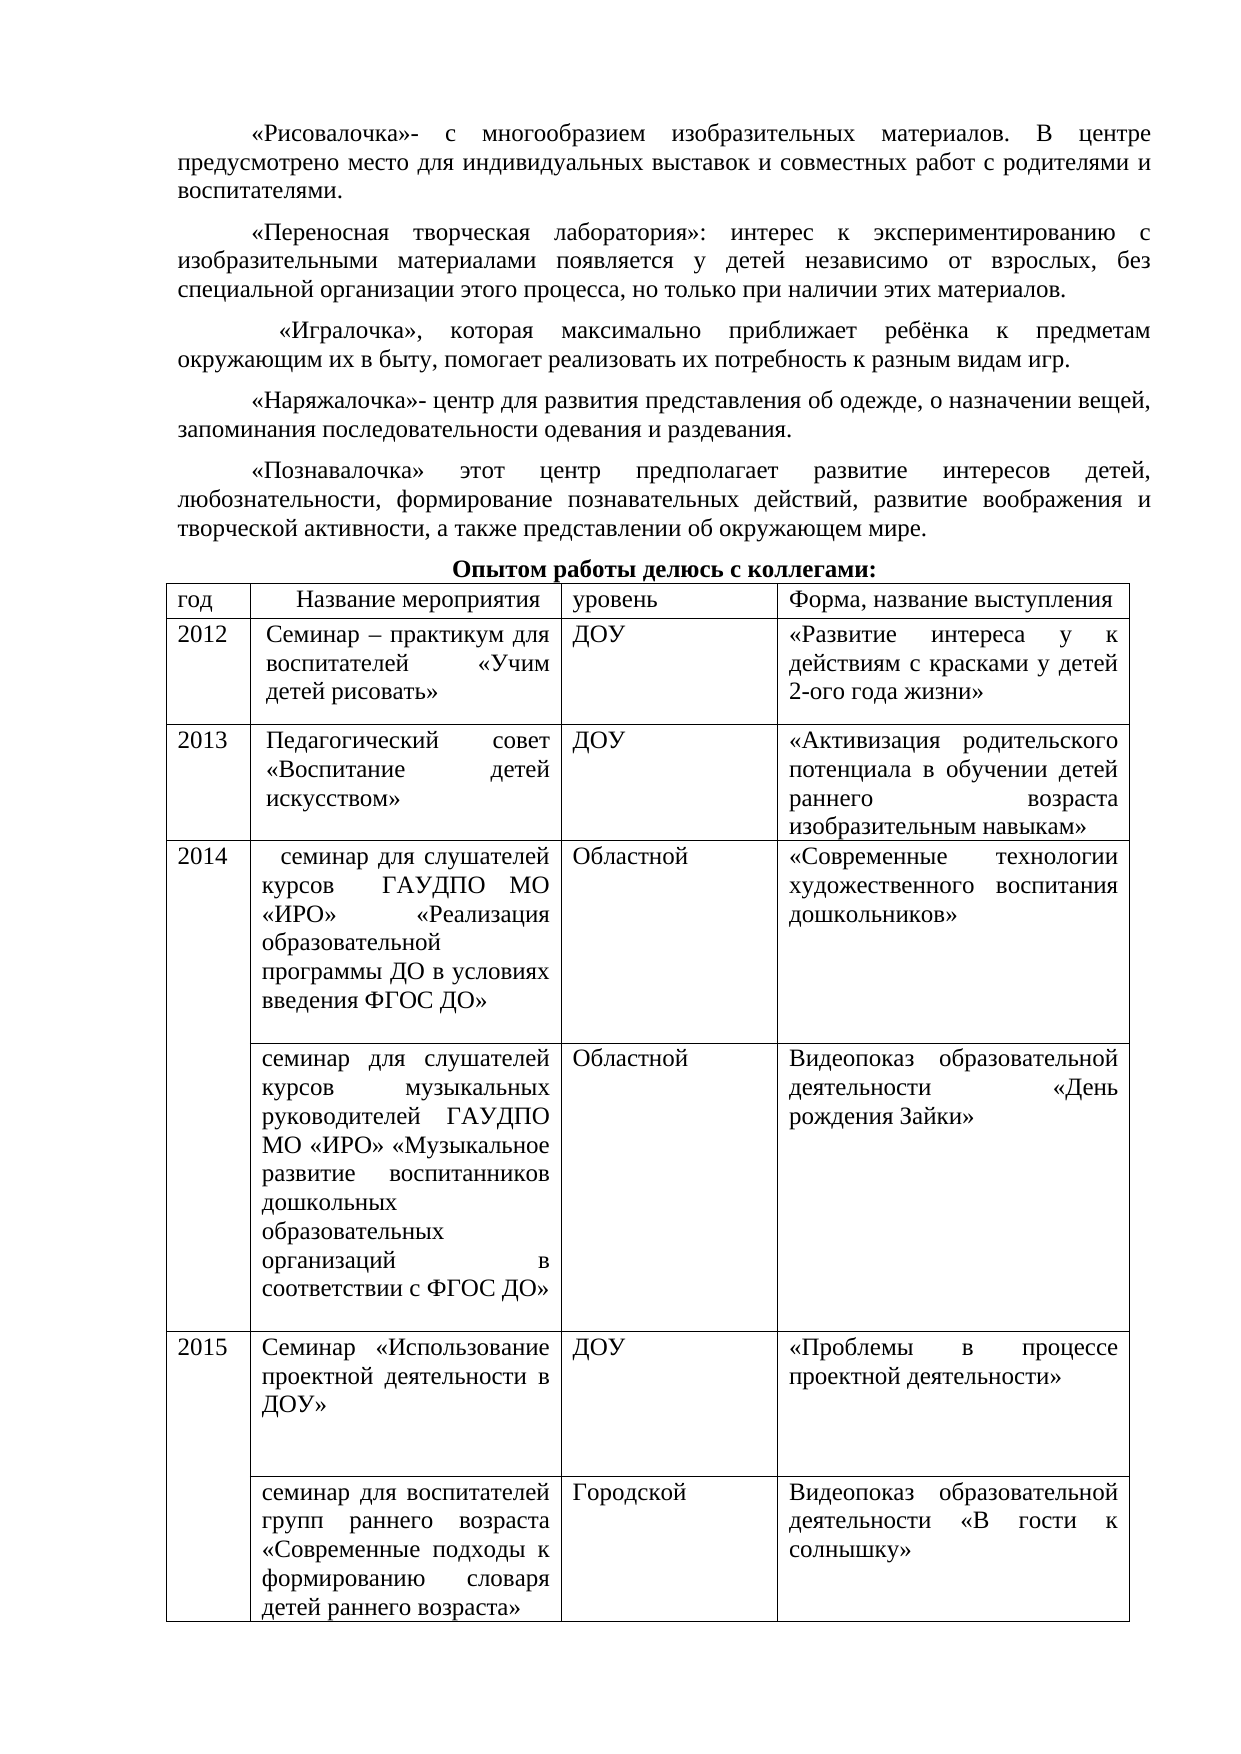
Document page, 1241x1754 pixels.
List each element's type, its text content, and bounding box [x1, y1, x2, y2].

table_cell «Современные технологии художественного воспитания дошкольников» [778, 841, 1129, 1042]
table_header год [167, 584, 250, 618]
table_cell Семинар «Использование проектной деятельности в ДОУ» [251, 1332, 561, 1476]
table_header Название мероприятия [251, 584, 561, 618]
table_cell 2013 [167, 725, 250, 840]
text «Игралочка», которая максимально приближает ребёнка к предметам окружающим их в быту, помогает реализовать их потребность к разным видам игр. [177, 316, 1152, 373]
text Опытом работы делюсь с коллегами: [177, 554, 1152, 583]
table_cell 2015 [167, 1332, 250, 1621]
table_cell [251, 1477, 561, 1621]
table_cell 2014 [167, 841, 250, 1331]
table_cell ДОУ [562, 1332, 777, 1476]
table_header Форма, название выступления [778, 584, 1129, 618]
table_cell «Проблемы в процессе проектной деятельности» [778, 1332, 1129, 1476]
text «Наряжалочка»- центр для развития представления об одежде, о назначении вещей, запоминания последовательности одевания и раздевания. [177, 386, 1152, 443]
table_cell 2012 [167, 619, 250, 724]
table_cell Семинар – практикум для воспитателей «Учим детей рисовать» [251, 619, 561, 724]
table_cell Областной [562, 841, 777, 1042]
text «Переносная творческая лаборатория»: интерес к экспериментированию с изобразительными материалами появляется у детей независимо от взрослых, без специальной организации этого процесса, но только при наличии этих материалов. [177, 217, 1152, 303]
text «Рисовалочка»- с многообразием изобразительных материалов. В центре предусмотрено место для индивидуальных выставок и совместных работ с родителями и воспитателями. [177, 118, 1152, 204]
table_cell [778, 1477, 1129, 1621]
table_cell Городской [562, 1477, 777, 1621]
table_cell семинар для слушателей курсов музыкальных руководителей ГАУДПО МО «ИРО» «Музыкальное развитие воспитанников дошкольных образовательных организаций в соответствии с ФГОС ДО» [251, 1044, 561, 1331]
table_cell ДОУ [562, 619, 777, 724]
table_cell Педагогический совет «Воспитание детей искусством» [251, 725, 561, 840]
table_header уровень [562, 584, 777, 618]
table_cell Областной [562, 1044, 777, 1331]
table_cell «Активизация родительского потенциала в обучении детей раннего возраста изобразительным навыкам» [778, 725, 1129, 840]
table_cell Видеопоказ образовательной деятельности «День рождения Зайки» [778, 1044, 1129, 1331]
text «Познавалочка» этот центр предполагает развитие интересов детей, любознательности, формирование познавательных действий, развитие воображения и творческой активности, а также представлении об окружающем мире. [177, 456, 1152, 542]
table_cell ДОУ [562, 725, 777, 840]
table_cell семинар для слушателей курсов ГАУДПО МО «ИРО» «Реализация образовательной программы ДО в условиях введения ФГОС ДО» [251, 841, 561, 1042]
table_cell «Развитие интереса у к действиям с красками у детей 2-ого года жизни» [778, 619, 1129, 724]
